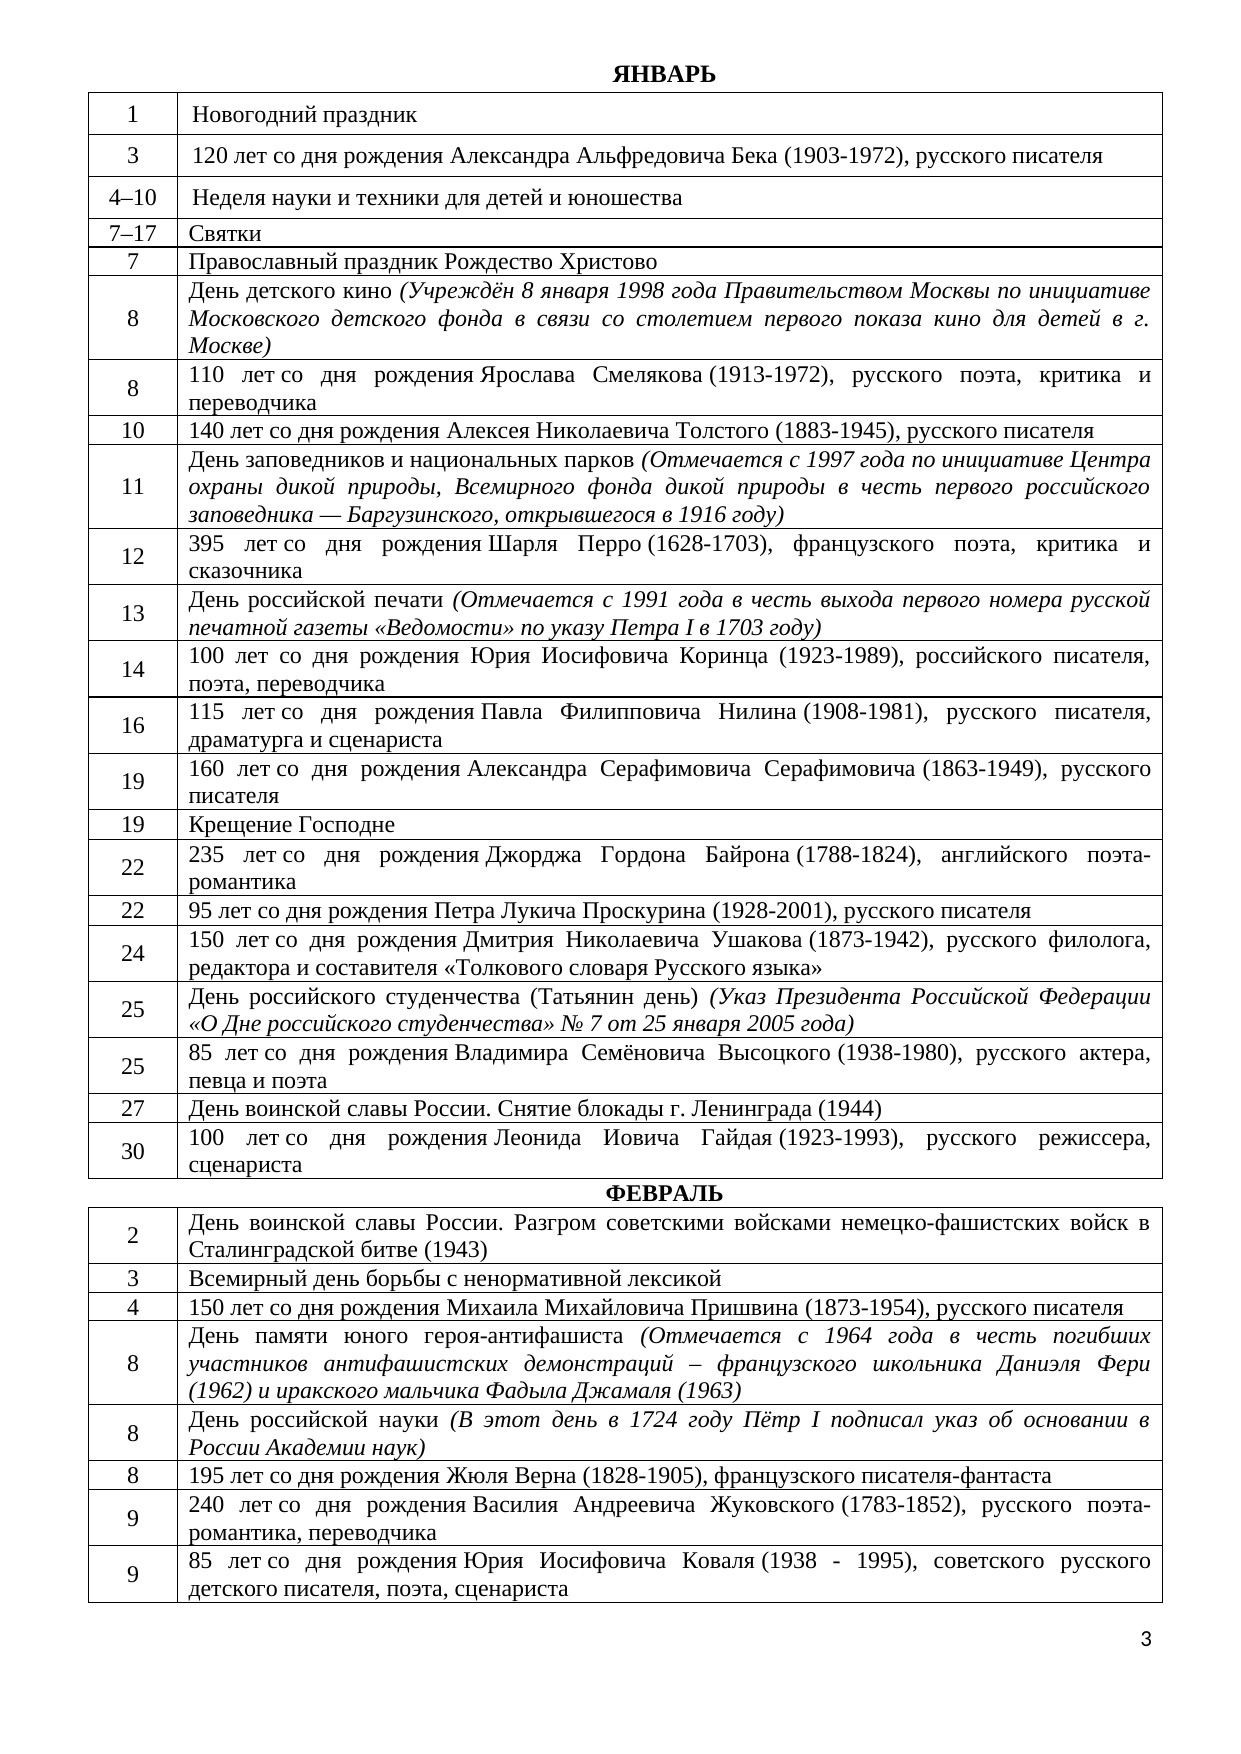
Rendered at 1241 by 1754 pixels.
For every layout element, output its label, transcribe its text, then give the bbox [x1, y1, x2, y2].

table_cell 13 [89, 585, 177, 640]
table_cell 8 [89, 1405, 177, 1460]
table_cell 110 лет со дня рождения Ярослава Смелякова (1913-1972), русского поэта, критика и переводчика [178, 360, 1162, 415]
table_cell 150 лет со дня рождения Дмитрия Николаевича Ушакова (1873-1942), русского филолога, редактора и составителя «Толкового словаря Русского языка» [178, 926, 1162, 981]
table_cell 9 [89, 1490, 177, 1545]
table_cell День детского кино (Учреждён 8 января 1998 года Правительством Москвы по инициативе Московского детского фонда в связи со столетием первого показа кино для детей в г. Москве) [178, 276, 1162, 359]
table_cell 22 [89, 896, 177, 924]
table_cell 160 лет со дня рождения Александра Серафимовича Серафимовича (1863-1949), русского писателя [178, 754, 1162, 809]
table_cell 12 [89, 529, 177, 584]
table_cell День воинской славы России. Снятие блокады г. Ленинграда (1944) [178, 1094, 1162, 1122]
table_cell 240 лет со дня рождения Василия Андреевича Жуковского (1783-1852), русского поэта-романтика, переводчика [178, 1490, 1162, 1545]
table_cell 22 [89, 840, 177, 895]
table_cell 16 [89, 698, 177, 753]
table_cell 14 [89, 641, 177, 696]
table_cell 24 [89, 926, 177, 981]
table_cell День заповедников и национальных парков (Отмечается с 1997 года по инициативе Центра охраны дикой природы, Всемирного фонда дикой природы в честь первого российского заповедника — Баргузинского, открывшегося в 1916 году) [178, 445, 1162, 528]
table_header День воинской славы России. Разгром советскими войсками немецко-фашистских войск в Сталинградской битве (1943) [178, 1208, 1162, 1263]
table_cell Крещение Господне [178, 810, 1162, 838]
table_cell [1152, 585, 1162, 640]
table_cell 195 лет со дня рождения Жюля Верна (1828-1905), французского писателя-фантаста [178, 1461, 1162, 1489]
table_header 1 [89, 93, 177, 134]
table_cell 95 лет со дня рождения Петра Лукича Проскурина (1928-2001), русского писателя [178, 896, 1162, 924]
table_header Новогодний праздник [178, 93, 1162, 134]
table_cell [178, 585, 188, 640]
table_cell 115 лет со дня рождения Павла Филипповича Нилина (1908-1981), русского писателя, драматурга и сценариста [178, 698, 1162, 753]
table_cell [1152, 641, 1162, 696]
table_cell 8 [89, 360, 177, 415]
table_cell 7–17 [89, 219, 177, 246]
text ФЕВРАЛЬ [177, 1179, 1152, 1207]
table_cell 8 [89, 1321, 177, 1404]
table_cell 85 лет со дня рождения Юрия Иосифовича Коваля (1938 - 1995), советского русского детского писателя, поэта, сценариста [178, 1546, 1162, 1602]
table_cell 100 лет со дня рождения Леонида Иовича Гайдая (1923-1993), русского режиссера, сценариста [178, 1123, 1162, 1178]
table_cell 120 лет со дня рождения Александра Альфредовича Бека (1903-1972), русского писателя [178, 135, 1162, 176]
table_cell 4–10 [89, 177, 177, 218]
table_cell Святки [178, 219, 1162, 246]
table_cell Неделя науки и техники для детей и юношества [178, 177, 1162, 218]
table_cell 3 [89, 135, 177, 176]
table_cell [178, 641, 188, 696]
table_cell 10 [89, 416, 177, 444]
table_cell 150 лет со дня рождения Михаила Михайловича Пришвина (1873-1954), русского писателя [178, 1293, 1162, 1320]
table_cell 7 [89, 248, 177, 275]
table_cell 8 [89, 1461, 177, 1489]
table_cell 140 лет со дня рождения Алексея Николаевича Толстого (1883-1945), русского писателя [178, 416, 1162, 444]
table_cell День российского студенчества (Татьянин день) (Указ Президента Российской Федерации «О Дне российского студенчества» № 7 от 25 января 2005 года) [178, 982, 1162, 1037]
text ЯНВАРЬ [177, 59, 1152, 88]
table_cell День российской науки (В этот день в 1724 году Пётр I подписал указ об основании в России Академии наук) [178, 1405, 1162, 1460]
table_cell 9 [89, 1546, 177, 1602]
table_cell 25 [89, 1038, 177, 1093]
table_cell 235 лет со дня рождения Джорджа Гордона Байрона (1788-1824), английского поэта-романтика [178, 840, 1162, 895]
table_cell Всемирный день борьбы с ненормативной лексикой [178, 1264, 1162, 1292]
table_cell День памяти юного героя-антифашиста (Отмечается с 1964 года в честь погибших участников антифашистских демонстраций – французского школьника Даниэля Фери (1962) и иракского мальчика Фадыла Джамаля (1963) [178, 1321, 1162, 1404]
table_cell 25 [89, 982, 177, 1037]
table_cell 8 [89, 276, 177, 359]
table_cell 4 [89, 1293, 177, 1320]
table_cell 3 [89, 1264, 177, 1292]
table_cell 19 [89, 754, 177, 809]
table_header 2 [89, 1208, 177, 1263]
table_cell 30 [89, 1123, 177, 1178]
table_cell 27 [89, 1094, 177, 1122]
table_cell 395 лет со дня рождения Шарля Перро (1628-1703), французского поэта, критика и сказочника [178, 529, 1162, 584]
table_cell 85 лет со дня рождения Владимира Семёновича Высоцкого (1938-1980), русского актера, певца и поэта [178, 1038, 1162, 1093]
table_cell Православный праздник Рождество Христово [178, 248, 1162, 275]
table_cell 11 [89, 445, 177, 528]
table_cell 19 [89, 810, 177, 838]
